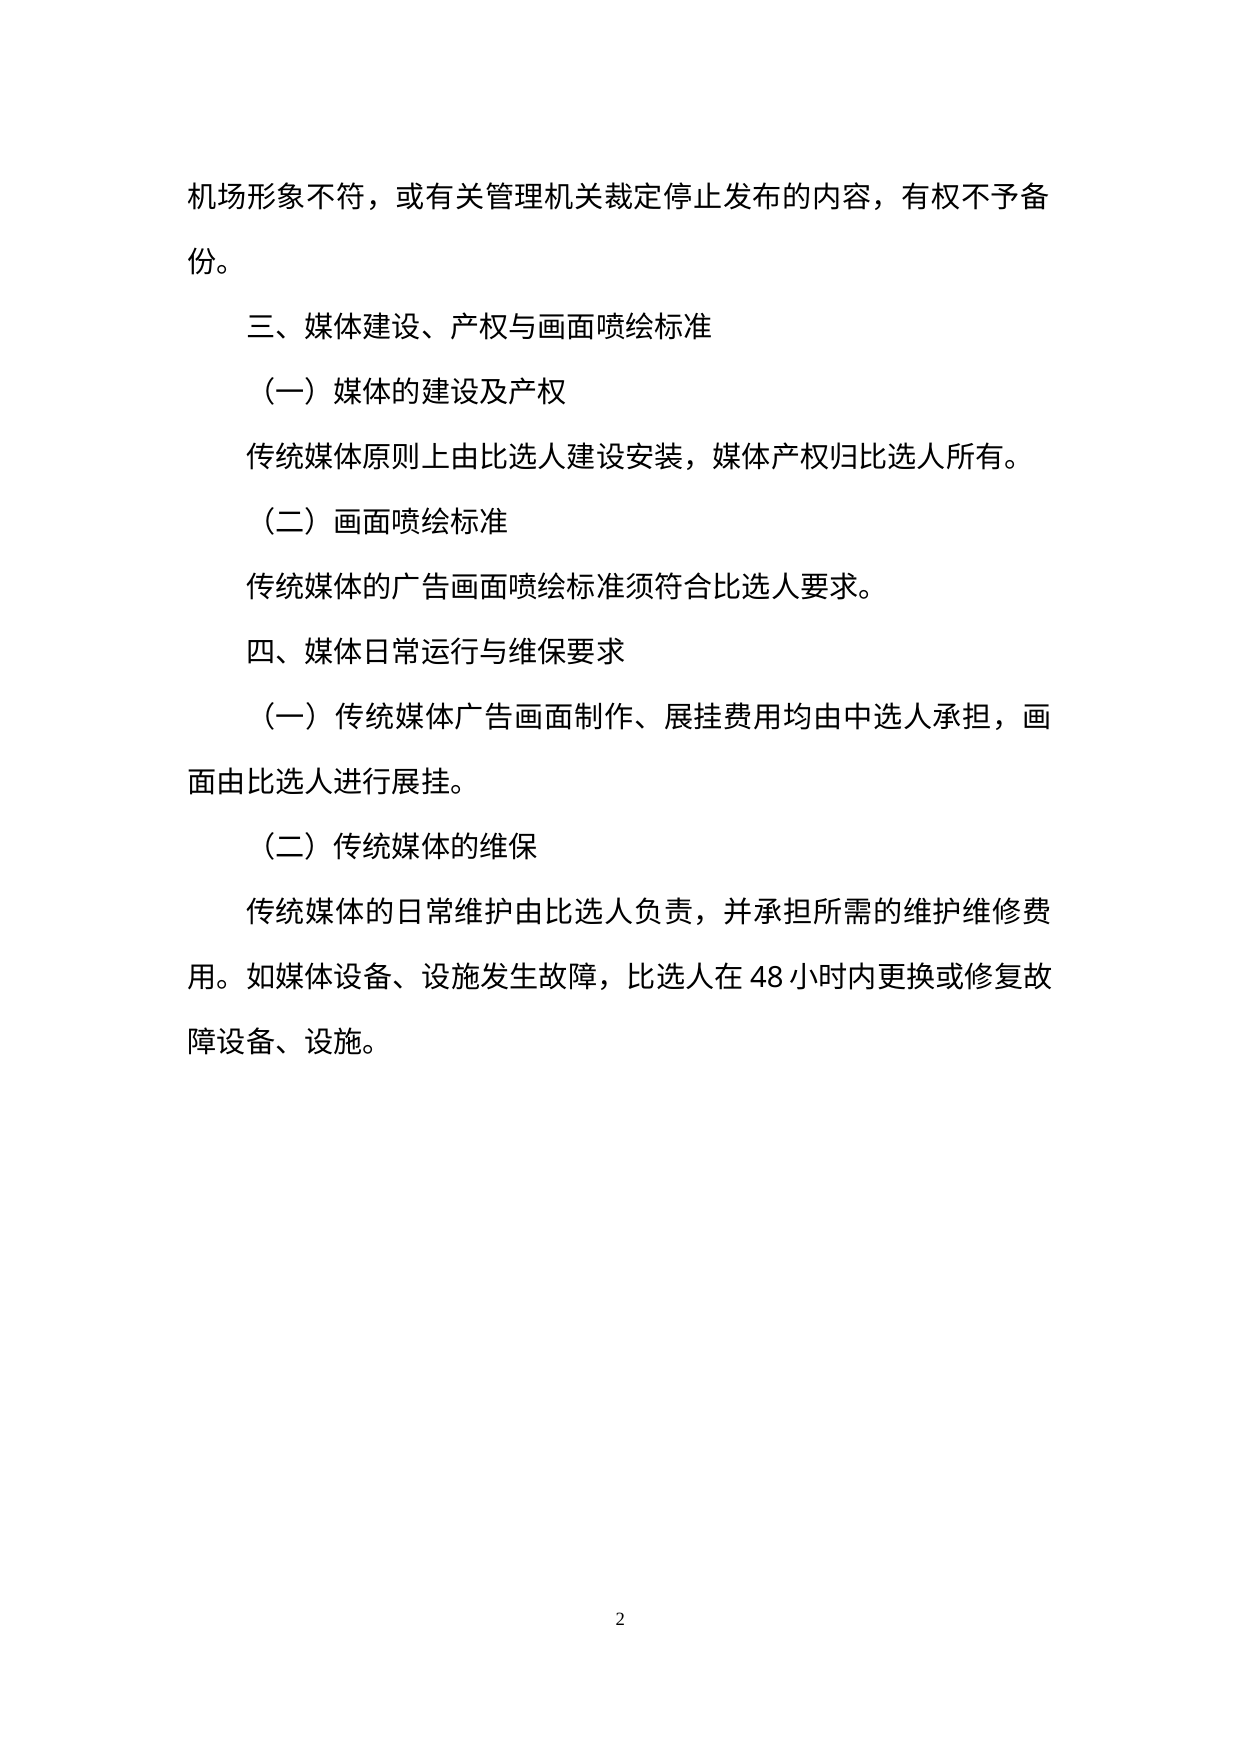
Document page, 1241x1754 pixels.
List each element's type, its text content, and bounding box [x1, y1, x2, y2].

list （二）传统媒体的维保 [187, 812, 1053, 877]
list 媒体建设、产权与画面喷绘标准 [187, 292, 1053, 357]
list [187, 162, 1053, 292]
list （一）媒体的建设及产权 [187, 357, 1053, 422]
list 传统媒体的广告画面喷绘标准须符合比选人要求。 [187, 552, 1053, 617]
text 传统媒体的日常维护由比选人负责，并承担所需的维护维修费用。如媒体设备、设施发生故障，比选人在48小时内更换或修复故障设备、设施。 [187, 877, 1053, 1072]
list （一）传统媒体广告画面制作、展挂费用均由中选人承担，画面由比选人进行展挂。 [187, 682, 1053, 812]
list 媒体日常运行与维保要求 [187, 617, 1053, 682]
list （二）画面喷绘标准 [187, 487, 1053, 552]
list 传统媒体原则上由比选人建设安装，媒体产权归比选人所有。 [187, 422, 1053, 487]
